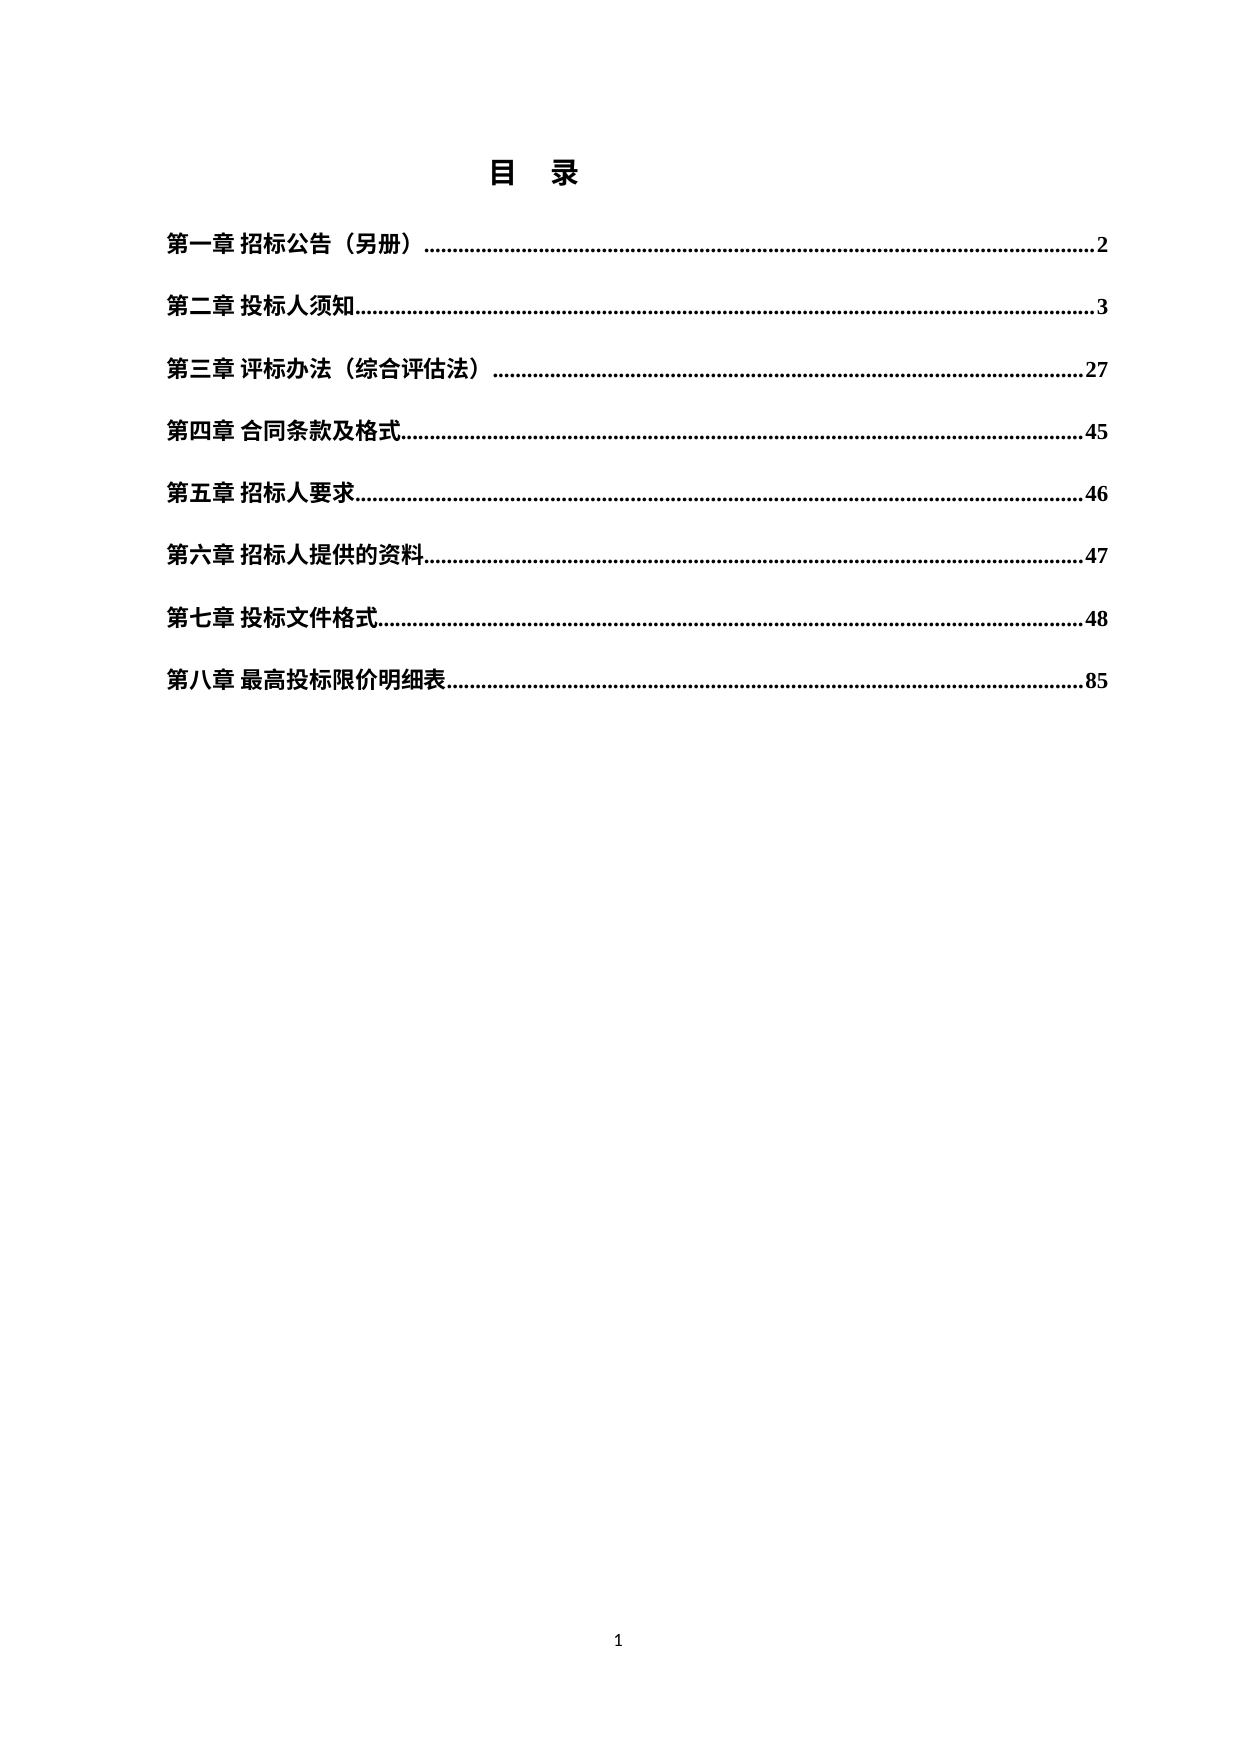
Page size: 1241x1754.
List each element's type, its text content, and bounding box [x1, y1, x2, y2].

text 第三章 评标办法（综合评估法） 27 [166, 351, 1108, 384]
text 第七章 投标文件格式 48 [166, 600, 1108, 633]
text 第四章 合同条款及格式 45 [166, 413, 1108, 446]
text 第六章 招标人提供的资料 47 [166, 537, 1108, 571]
text 第一章 招标公告（另册） 2 [166, 226, 1108, 259]
text 目 录 [166, 150, 1108, 192]
text 第二章 投标人须知 3 [166, 288, 1108, 321]
text 第五章 招标人要求 46 [166, 475, 1108, 508]
text 第八章 最高投标限价明细表 85 [166, 662, 1108, 695]
